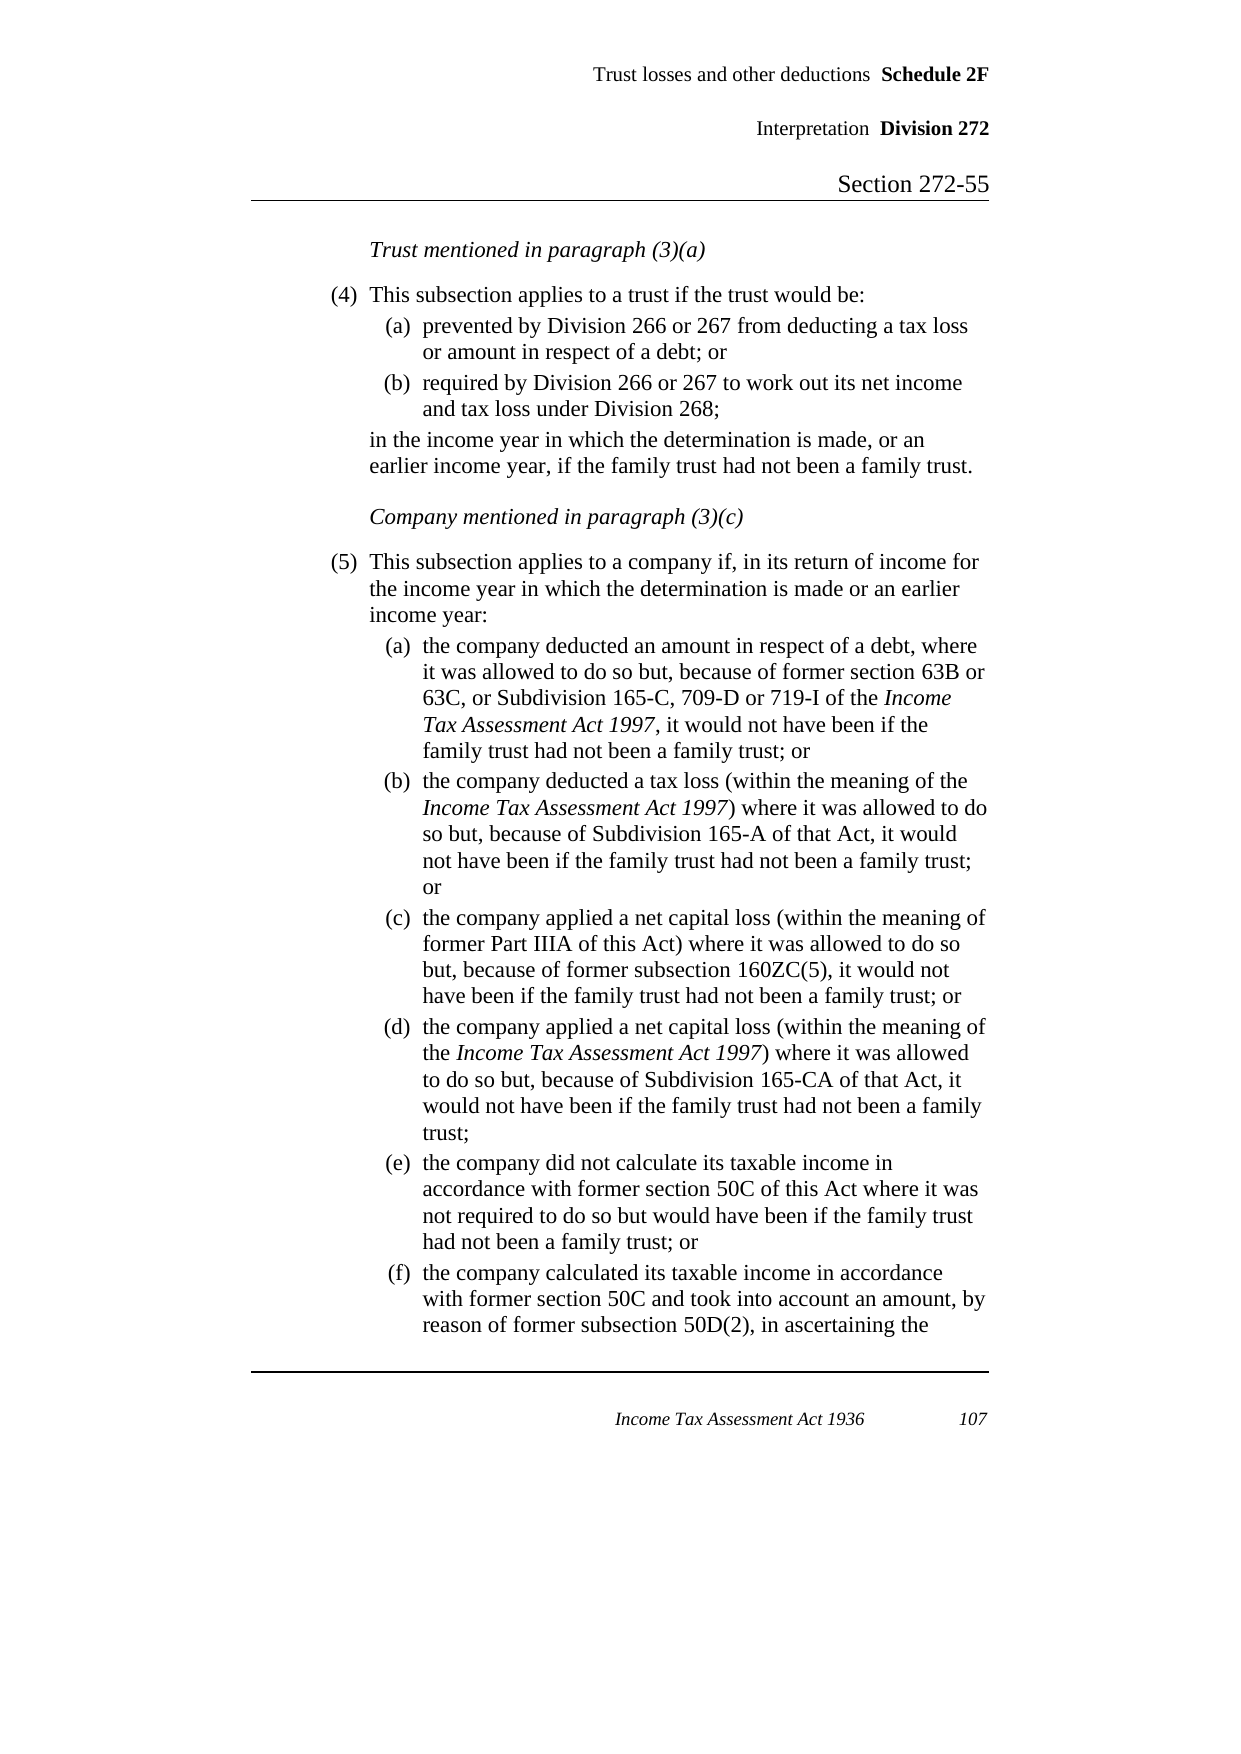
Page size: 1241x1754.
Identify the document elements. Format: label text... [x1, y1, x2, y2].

text (c) the company applied a net capital loss (within the meaning of former Part IIIA of this Act) where it was allowed to do so but, because of former subsection 160ZC(5), it would not have been if the family trust had not been a family trust; or [251, 903, 989, 1009]
text (4) This subsection applies to a trust if the trust would be: [251, 281, 989, 308]
text (5) This subsection applies to a company if, in its return of income for the income year in which the determination is made or an earlier income year: [251, 548, 989, 627]
text in the income year in which the determination is made, or an earlier income year, if the family trust had not been a family trust. [369, 426, 989, 478]
text (a) prevented by Division 266 or 267 from deducting a tax loss or amount in respect of a debt; or [251, 312, 989, 364]
text (e) the company did not calculate its taxable income in accordance with former section 50C of this Act where it was not required to do so but would have been if the family trust had not been a family trust; or [251, 1149, 989, 1254]
text (d) the company applied a net capital loss (within the meaning of the Income Tax Assessment Act 1997) where it was allowed to do so but, because of Subdivision 165-CA of that Act, it would not have been if the family trust had not been a family trust; [251, 1013, 989, 1145]
text (b) the company deducted a tax loss (within the meaning of the Income Tax Assessment Act 1997) where it was allowed to do so but, because of Subdivision 165-A of that Act, it would not have been if the family trust had not been a family trust; or [251, 768, 989, 899]
text (a) the company deducted an amount in respect of a debt, where it was allowed to do so but, because of former section 63B or 63C, or Subdivision 165-C, 709-D or 719-I of the Income Tax Assessment Act 1997, it would not have been if the family trust had not been a family trust; or [251, 632, 989, 763]
text Company mentioned in paragraph (3)(c) [369, 503, 989, 530]
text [251, 1259, 989, 1338]
text Trust mentioned in paragraph (3)(a) [369, 236, 989, 263]
text (b) required by Division 266 or 267 to work out its net income and tax loss under Division 268; [251, 369, 989, 421]
